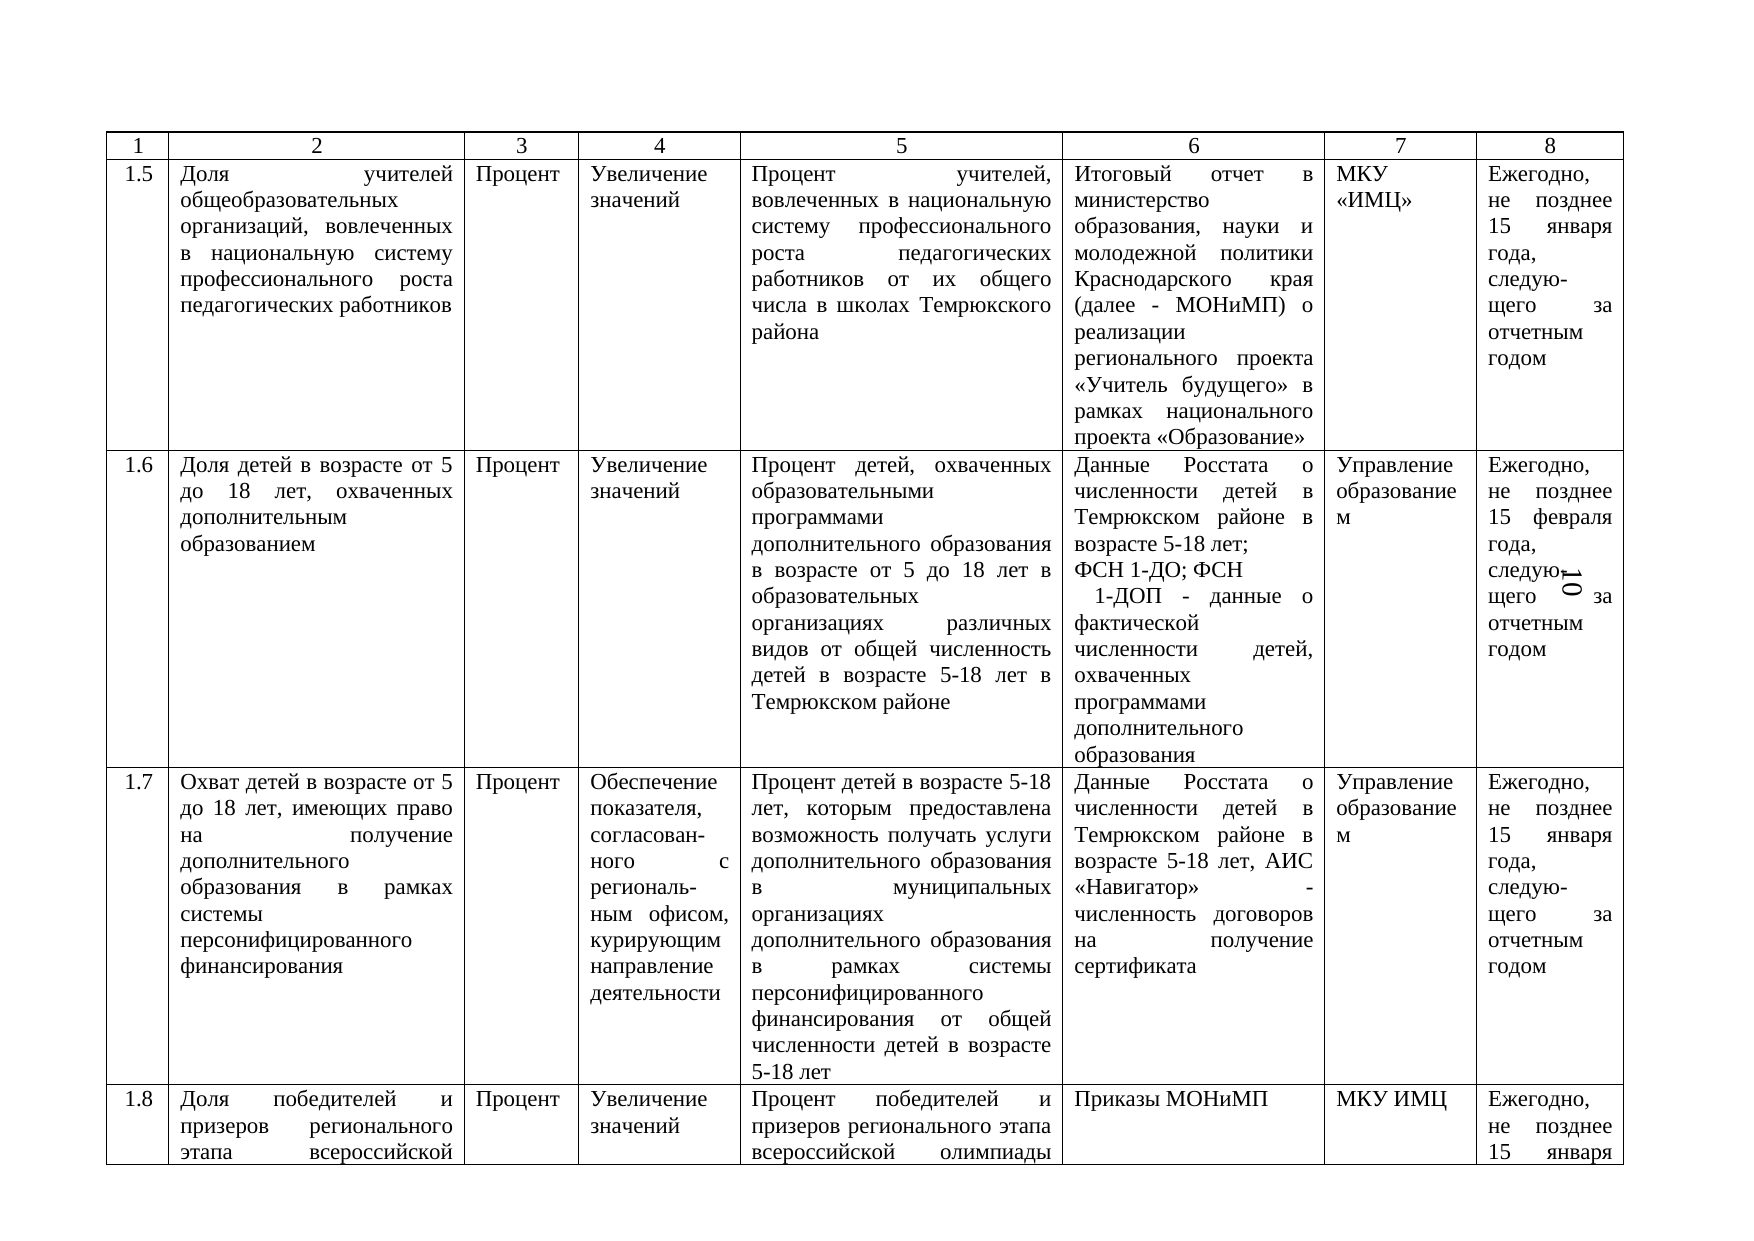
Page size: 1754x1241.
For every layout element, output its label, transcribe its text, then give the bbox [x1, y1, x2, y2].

table_cell Процент [465, 1085, 578, 1164]
table_cell 1.6 [107, 451, 168, 767]
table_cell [1477, 1085, 1623, 1164]
table_cell Итоговый отчет в министерство образования, науки и молодежной политики Краснодарского края (далее - МОНиМП) о реализации регионального проекта «Учитель будущего» в рамках национального проекта «Образование» [1063, 160, 1324, 450]
table_cell Данные Росстата о численности детей в Темрюкском районе в возрасте 5-18 лет; ФСН 1-ДО; ФСН 1-ДОП - данные о фактической численности детей, охваченных программами дополнительного образования [1063, 451, 1324, 767]
table_cell Доля детей в возрасте от 5 до 18 лет, охваченных дополнительным образованием [169, 451, 464, 767]
table_header 6 [1063, 133, 1324, 159]
table_cell Процент [465, 160, 578, 450]
table_header 1 [107, 133, 168, 159]
table_header 5 [741, 133, 1062, 159]
table_cell 1.5 [107, 160, 168, 450]
table_cell Процент [465, 451, 578, 767]
table_cell Управление образованием [1325, 768, 1476, 1084]
table_cell Приказы МОНиМП [1063, 1085, 1324, 1164]
table_cell Управление образованием [1325, 451, 1476, 767]
table_cell Увеличение значений [579, 160, 740, 450]
table_cell МКУ «ИМЦ» [1325, 160, 1476, 450]
table_cell 1.7 [107, 768, 168, 1084]
table_cell Ежегодно, не позднее 15 февраля года, следую-щего за отчетным годом [1477, 451, 1623, 767]
table_cell 1.8 [107, 1085, 168, 1164]
table_header 3 [465, 133, 578, 159]
table_cell Охват детей в возрасте от 5 до 18 лет, имеющих право на получение дополнительного образования в рамках системы персонифицированного финансирования [169, 768, 464, 1084]
table_header 2 [169, 133, 464, 159]
table_cell Увеличение значений [579, 1085, 740, 1164]
table_cell Данные Росстата о численности детей в Темрюкском районе в возрасте 5-18 лет, АИС «Навигатор» - численность договоров на получение сертификата [1063, 768, 1324, 1084]
table_cell Ежегодно, не позднее 15 января года, следую-щего за отчетным годом [1477, 768, 1623, 1084]
table_cell Процент учителей, вовлеченных в национальную систему профессионального роста педагогических работников от их общего числа в школах Темрюкского района [741, 160, 1062, 450]
table_cell Процент [465, 768, 578, 1084]
table_header 8 [1477, 133, 1623, 159]
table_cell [169, 1085, 464, 1164]
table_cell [741, 1085, 1062, 1164]
table_cell Процент детей в возрасте 5-18 лет, которым предоставлена возможность получать услуги дополнительного образования в муниципальных организациях дополнительного образования в рамках системы персонифицированного финансирования от общей численности детей в возрасте 5-18 лет [741, 768, 1062, 1084]
table_header 7 [1325, 133, 1476, 159]
table_cell Обеспечение показателя, согласован-ного с региональ-ным офисом, курирующим направление деятельности [579, 768, 740, 1084]
table_cell МКУ ИМЦ [1325, 1085, 1476, 1164]
table_cell Процент детей, охваченных образовательными программами дополнительного образования в возрасте от 5 до 18 лет в образовательных организациях различных видов от общей численность детей в возрасте 5-18 лет в Темрюкском районе [741, 451, 1062, 767]
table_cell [1477, 160, 1623, 450]
table_cell Увеличение значений [579, 451, 740, 767]
table_header 4 [579, 133, 740, 159]
table_cell Доля учителей общеобразовательных организаций, вовлеченных в национальную систему профессионального роста педагогических работников [169, 160, 464, 450]
